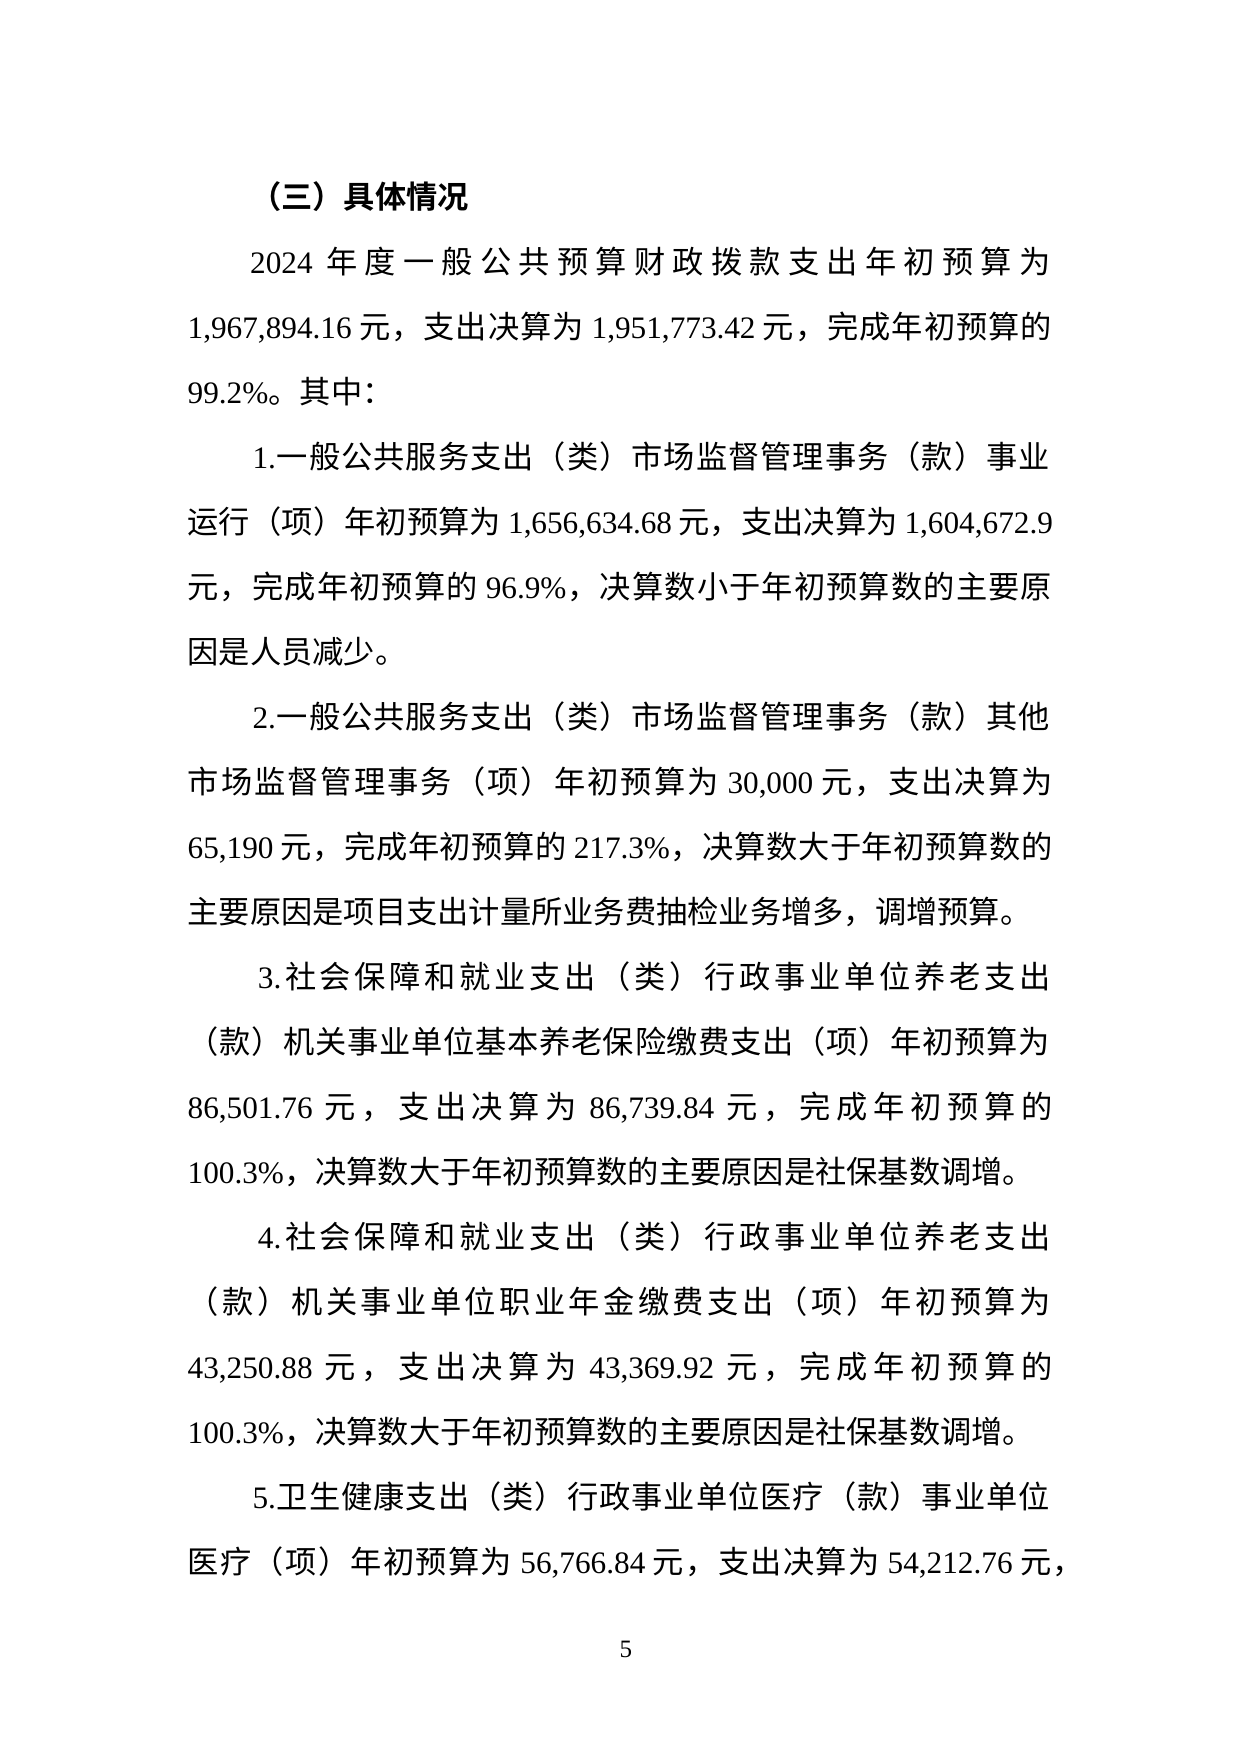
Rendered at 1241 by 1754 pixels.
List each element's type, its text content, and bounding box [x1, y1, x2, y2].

list 具体情况 [187, 162, 1053, 227]
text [187, 227, 1053, 1592]
